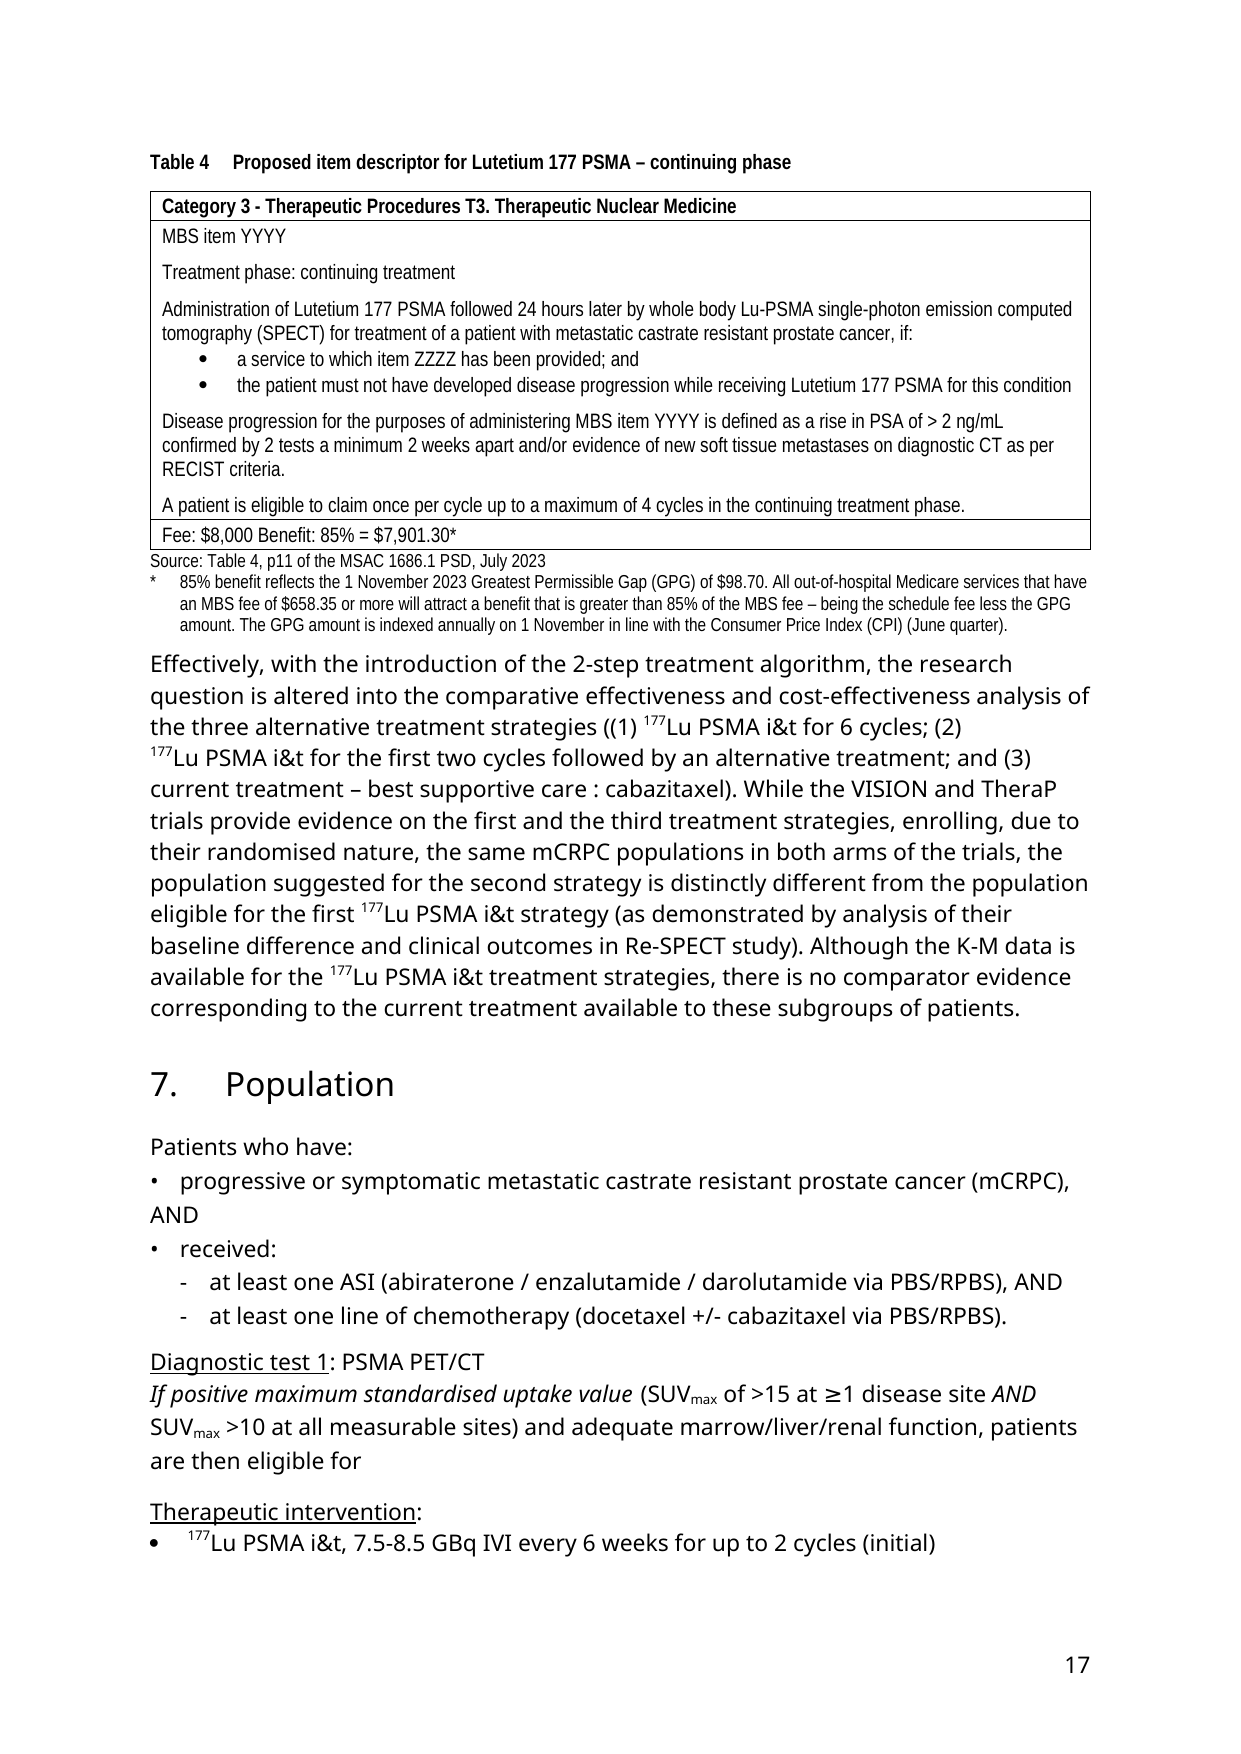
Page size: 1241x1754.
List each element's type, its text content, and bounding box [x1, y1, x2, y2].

list 177Lu PSMA i&t, 7.5-8.5 GBq IVI every 6 weeks for up to 2 cycles (initial) [150, 1527, 1090, 1558]
text Diagnostic test 1: PSMA PET/CT [150, 1346, 1090, 1377]
table_cell Fee: $8,000 Benefit: 85% = $7,901.30* [151, 520, 1090, 548]
text - at least one line of chemotherapy (docetaxel +/- cabazitaxel via PBS/RPBS). [179, 1300, 1090, 1331]
text If positive maximum standardised uptake value (SUVmax of >15 at ≥1 disease site AND SUVmax >10 at all measurable sites) and adequate marrow/liver/renal function, patients are then eligible for [150, 1377, 1090, 1476]
table_header Category 3 - Therapeutic Procedures T3. Therapeutic Nuclear Medicine [151, 192, 1090, 220]
text • received: [150, 1232, 1090, 1264]
subtitle 7. Population [150, 1061, 1090, 1106]
text Patients who have: [150, 1131, 1090, 1162]
text Table 4 Proposed item descriptor for Lutetium 177 PSMA – continuing phase [150, 150, 1090, 174]
text Source: Table 4, p11 of the MSAC 1686.1 PSD, July 2023 [150, 550, 1090, 571]
text Therapeutic intervention: [150, 1495, 1090, 1527]
text • progressive or symptomatic metastatic castrate resistant prostate cancer (mCRPC), AND [150, 1165, 1090, 1230]
text Effectively, with the introduction of the 2-step treatment algorithm, the research question is altered into the comparative effectiveness and cost-effectiveness analysis of the three alternative treatment strategies ((1) 177Lu PSMA i&t for 6 cycles; (2) 177Lu PSMA i&t for the first two cycles followed by an alternative treatment; and (3) current treatment – best supportive care : cabazitaxel). While the VISION and TheraP trials provide evidence on the first and the third treatment strategies, enrolling, due to their randomised nature, the same mCRPC populations in both arms of the trials, the population suggested for the second strategy is distinctly different from the population eligible for the first 177Lu PSMA i&t strategy (as demonstrated by analysis of their baseline difference and clinical outcomes in Re-SPECT study). Although the K-M data is available for the 177Lu PSMA i&t treatment strategies, there is no comparator evidence corresponding to the current treatment available to these subgroups of patients. [150, 648, 1090, 1023]
text - at least one ASI (abiraterone / enzalutamide / darolutamide via PBS/RPBS), AND [179, 1266, 1090, 1297]
table_cell MBS item YYYY Treatment phase: continuing treatment Administration of Lutetium 177 PSMA followed 24 hours later by whole body Lu-PSMA single-photon emission computed tomography (SPECT) for treatment of a patient with metastatic castrate resistant prostate cancer, if: a service to which item ZZZZ has been provided; and the patient must not have developed disease progression while receiving Lutetium 177 PSMA for this condition Disease progression for the purposes of administering MBS item YYYY is defined as a rise in PSA of > 2 ng/mL confirmed by 2 tests a minimum 2 weeks apart and/or evidence of new soft tissue metastases on diagnostic CT as per RECIST criteria. A patient is eligible to claim once per cycle up to a maximum of 4 cycles in the continuing treatment phase. [151, 221, 1090, 519]
text * 85% benefit reflects the 1 November 2023 Greatest Permissible Gap (GPG) of $98.70. All out-of-hospital Medicare services that have an MBS fee of $658.35 or more will attract a benefit that is greater than 85% of the MBS fee – being the schedule fee less the GPG amount. The GPG amount is indexed annually on 1 November in line with the Consumer Price Index (CPI) (June quarter). [150, 571, 1090, 636]
